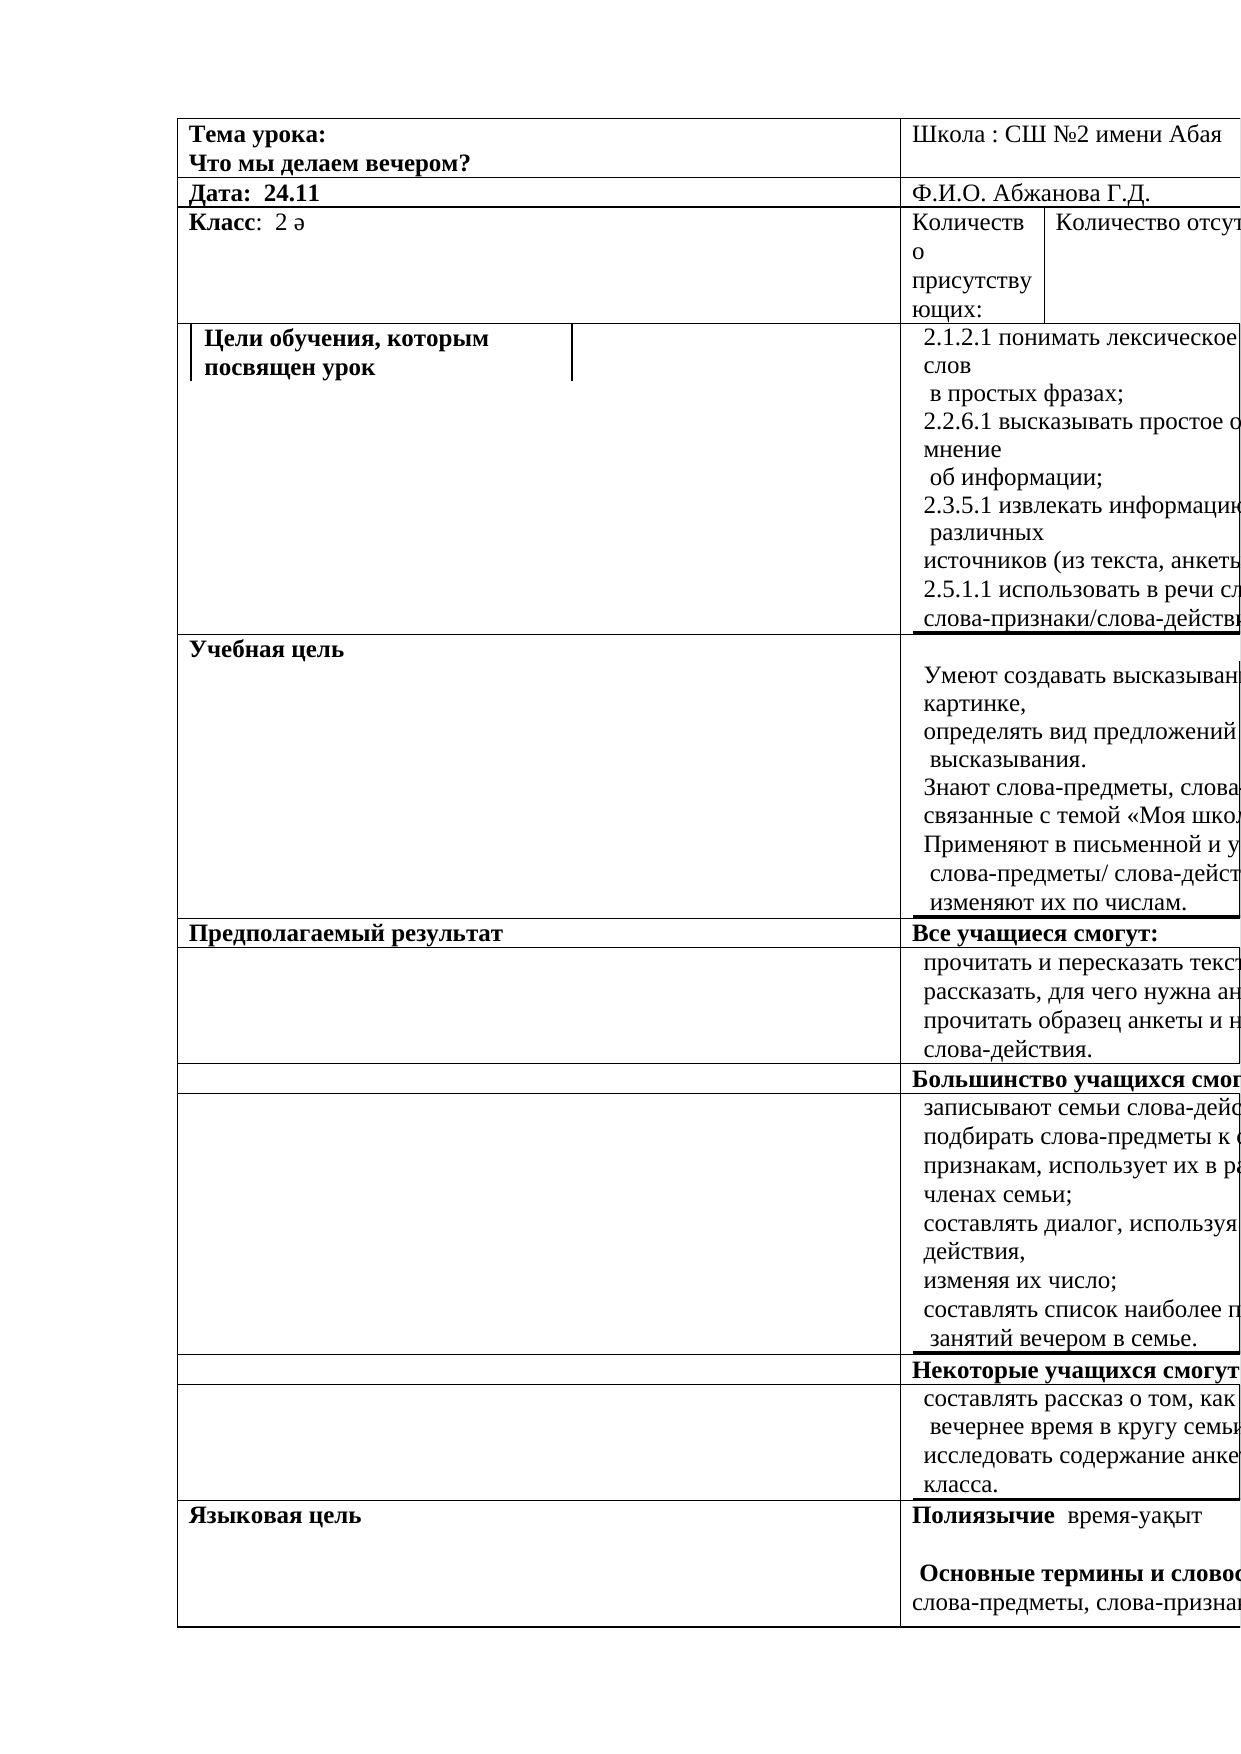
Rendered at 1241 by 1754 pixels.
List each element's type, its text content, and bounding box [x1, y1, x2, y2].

table_cell [178, 324, 900, 633]
table_cell Класс: 2 ә [178, 208, 900, 322]
table_cell [901, 635, 1240, 917]
table_cell Количество отсутствующих: [1045, 208, 1240, 322]
table_cell Большинство учащихся смогут: [901, 1064, 1240, 1092]
table_header Тема урока: Что мы делаем вечером? [178, 119, 900, 177]
table_cell Некоторые учащихся смогут : [901, 1355, 1240, 1383]
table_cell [901, 1501, 1240, 1626]
table_cell [901, 324, 1239, 633]
table_cell Все учащиеся смогут: [901, 919, 1240, 947]
table_cell [901, 1094, 1239, 1354]
table_cell Учебная цель [178, 635, 900, 917]
table_header Школа : СШ №2 имени Абая [901, 119, 1240, 177]
table_cell [178, 1355, 900, 1383]
table_cell Предполагаемый результат [178, 919, 900, 947]
table_cell [178, 1094, 900, 1354]
table_cell [178, 948, 900, 1063]
table_cell [901, 948, 1239, 1063]
table_cell Количество присутствующих: [901, 208, 1044, 322]
table_cell Дата: 24.11 [178, 178, 900, 206]
table_cell [178, 1064, 900, 1092]
table_cell Языковая цель [178, 1501, 900, 1626]
table_cell Ф.И.О. Абжанова Г.Д. [901, 178, 1240, 206]
table_cell [178, 1385, 900, 1499]
table_cell [901, 1385, 1239, 1499]
